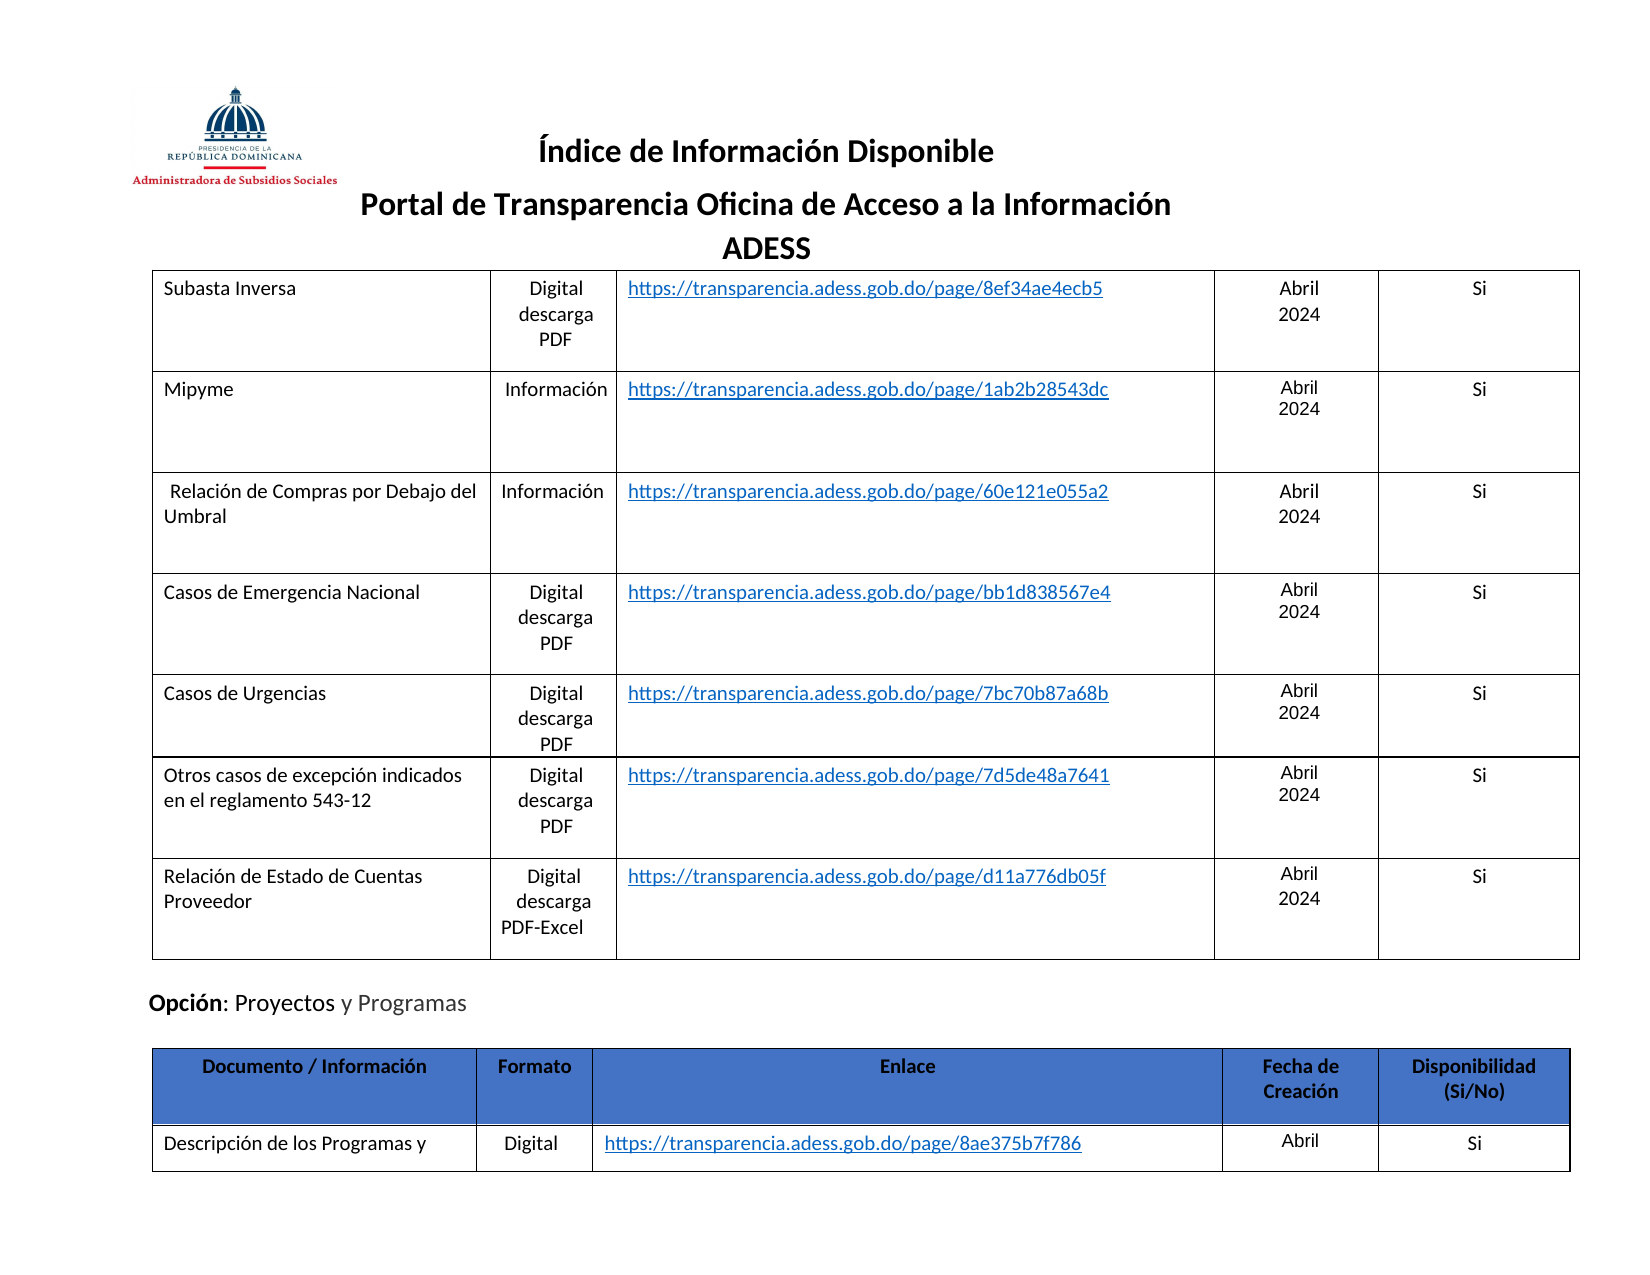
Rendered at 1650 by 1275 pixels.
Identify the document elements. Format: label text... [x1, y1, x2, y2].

table_cell Digital descarga PDF-Excel [491, 859, 616, 958]
table_header Disponibilidad (Si/No) [1379, 1049, 1569, 1124]
table_header Documento / Información [153, 1049, 476, 1124]
table_cell https://transparencia.adess.gob.do/page/60e121e055a2 [617, 473, 1214, 573]
table_cell Abril 2024 [1215, 675, 1378, 756]
table_cell Digital descarga PDF [491, 675, 616, 756]
text Opción: Proyectos y Programas [148, 987, 1397, 1017]
table_cell Otros casos de excepción indicados en el reglamento 543-12 [153, 758, 490, 857]
table_cell Subasta Inversa [153, 271, 490, 371]
table_cell Abril 2024 [1215, 271, 1378, 371]
table_cell Digital descarga PDF [477, 1126, 592, 1171]
table_header Enlace [593, 1049, 1222, 1124]
table_cell https://transparencia.adess.gob.do/page/7bc70b87a68b [617, 675, 1214, 756]
table_cell Digital descarga PDF [491, 758, 616, 857]
table_cell Si [1379, 473, 1579, 573]
table_cell https://transparencia.adess.gob.do/page/d11a776db05f [617, 859, 1214, 958]
table_cell Relación de Estado de Cuentas Proveedor [153, 859, 490, 958]
table_cell https://transparencia.adess.gob.do/page/7d5de48a7641 [617, 758, 1214, 857]
table_cell Si [1379, 758, 1579, 857]
table_cell Abril 2024 [1215, 372, 1378, 472]
table_cell Casos de Urgencias [153, 675, 490, 756]
table_cell Mipyme [153, 372, 490, 472]
table_cell Relación de Compras por Debajo del Umbral [153, 473, 490, 573]
table_cell Si [1379, 372, 1579, 472]
table_cell Descripción de los Programas y Proyectos [153, 1126, 476, 1171]
table_cell Digital descarga PDF [491, 271, 616, 371]
table_cell Si [1379, 574, 1579, 674]
picture [129, 84, 338, 185]
table_cell Abril 2024 [1215, 473, 1378, 573]
table_header Formato [477, 1049, 592, 1124]
table_cell Si [1379, 859, 1579, 958]
table_cell https://transparencia.adess.gob.do/page/8ef34ae4ecb5 [617, 271, 1214, 371]
table_header Fecha de Creación [1223, 1049, 1378, 1124]
table_cell Digital descarga PDF [491, 574, 616, 674]
table_cell Información [491, 473, 616, 573]
table_cell Casos de Emergencia Nacional [153, 574, 490, 674]
table_cell Abril 2024 [1223, 1126, 1378, 1171]
table_cell Abril 2024 [1215, 859, 1378, 958]
table_cell Si [1379, 675, 1579, 756]
table_cell Abril 2024 [1215, 574, 1378, 674]
table_cell Si [1379, 271, 1579, 371]
table_cell https://transparencia.adess.gob.do/page/bb1d838567e4 [617, 574, 1214, 674]
table_cell Si [1379, 1126, 1569, 1171]
table_cell Información [491, 372, 616, 472]
table_cell https://transparencia.adess.gob.do/page/8ae375b7f786 [593, 1126, 1222, 1171]
table_cell https://transparencia.adess.gob.do/page/1ab2b28543dc [617, 372, 1214, 472]
table_cell Abril 2024 [1215, 758, 1378, 857]
